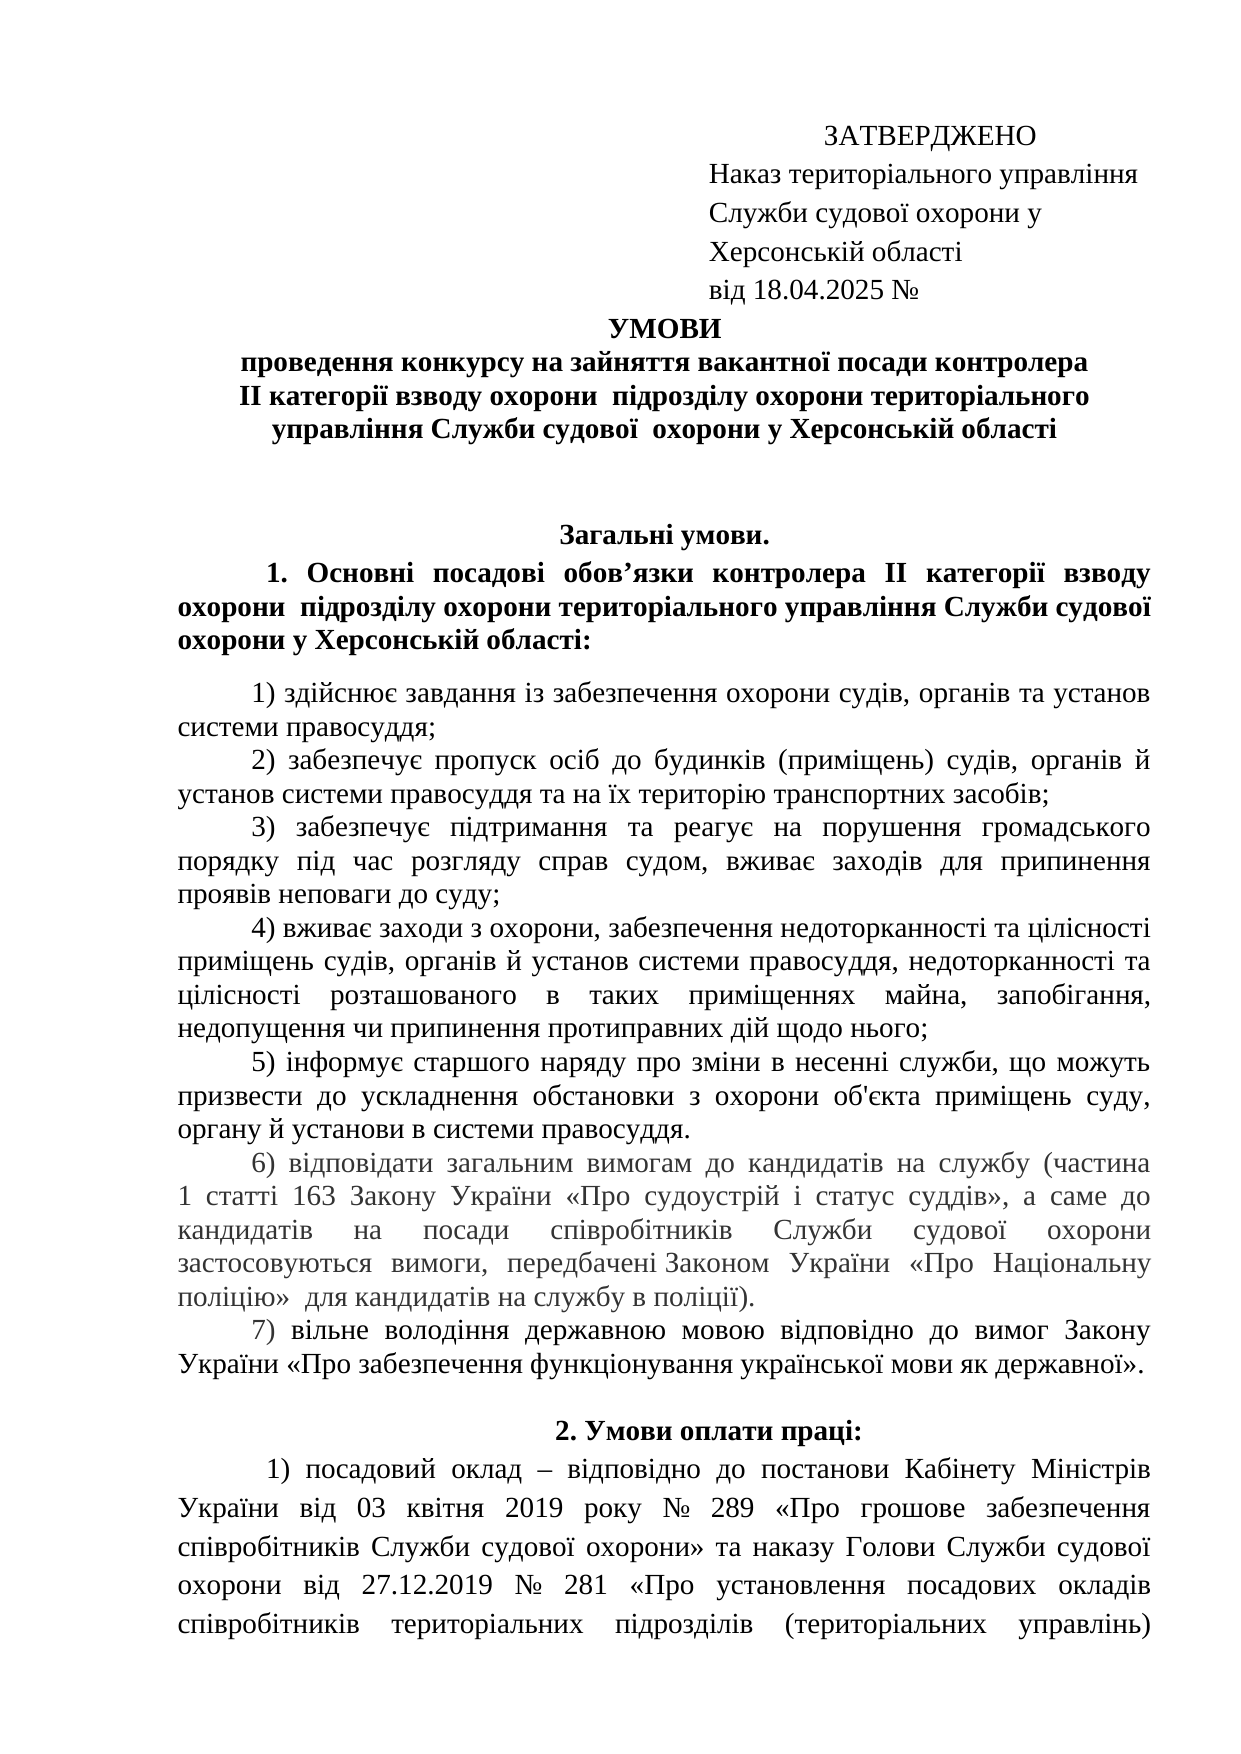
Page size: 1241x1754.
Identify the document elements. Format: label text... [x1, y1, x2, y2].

text проведення конкурсу на зайняття вакантної посади контролера ІІ категорії взводу охорони підрозділу охорони територіального управління Служби судової охорони у Херсонській області [177, 344, 1152, 445]
text 4) вживає заходи з охорони, забезпечення недоторканності та цілісності приміщень судів, органів й установ системи правосуддя, недоторканності та цілісності розташованого в таких приміщеннях майна, запобігання, недопущення чи припинення протиправних дій щодо нього; [177, 910, 1152, 1044]
text 2. Умови оплати праці: [177, 1413, 1152, 1447]
text Наказ територіального управління Служби судової охорони у Херсонській області [709, 157, 1152, 267]
text 7) вільне володіння державною мовою відповідно до вимог Закону України «Про забезпечення функціонування української мови як державної». [177, 1312, 1152, 1379]
text ЗАТВЕРДЖЕНО [177, 118, 1152, 152]
text від 18.04.2025 № [177, 272, 1152, 306]
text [177, 1452, 1152, 1639]
text Загальні умови. [177, 517, 1152, 550]
text 1. Основні посадові обов’язки контролера ІІ категорії взводу охорони підрозділу охорони територіального управління Служби судової охорони у Херсонській області: [177, 555, 1152, 656]
text УМОВИ [177, 311, 1152, 344]
text 6) відповідати загальним вимогам до кандидатів на службу (частина 1 статті 163 Закону України «Про судоустрій і статус суддів», а саме до кандидатів на посади співробітників Служби судової охорони застосовуються вимоги, передбачені Законом України «Про Національну поліцію» для кандидатів на службу в поліції). [177, 1145, 1152, 1312]
text 5) інформує старшого наряду про зміни в несенні служби, що можуть призвести до ускладнення обстановки з охорони об'єкта приміщень суду, органу й установи в системи правосуддя. [177, 1044, 1152, 1145]
text 1) здійснює завдання із забезпечення охорони судів, органів та установ системи правосуддя; [428, 709, 1152, 742]
text 2) забезпечує пропуск осіб до будинків (приміщень) судів, органів й установ системи правосуддя та на їх територію транспортних засобів; [177, 742, 1152, 809]
text 3) забезпечує підтримання та реагує на порушення громадського порядку під час розгляду справ судом, вживає заходів для припинення проявів неповаги до суду; [177, 809, 1152, 910]
